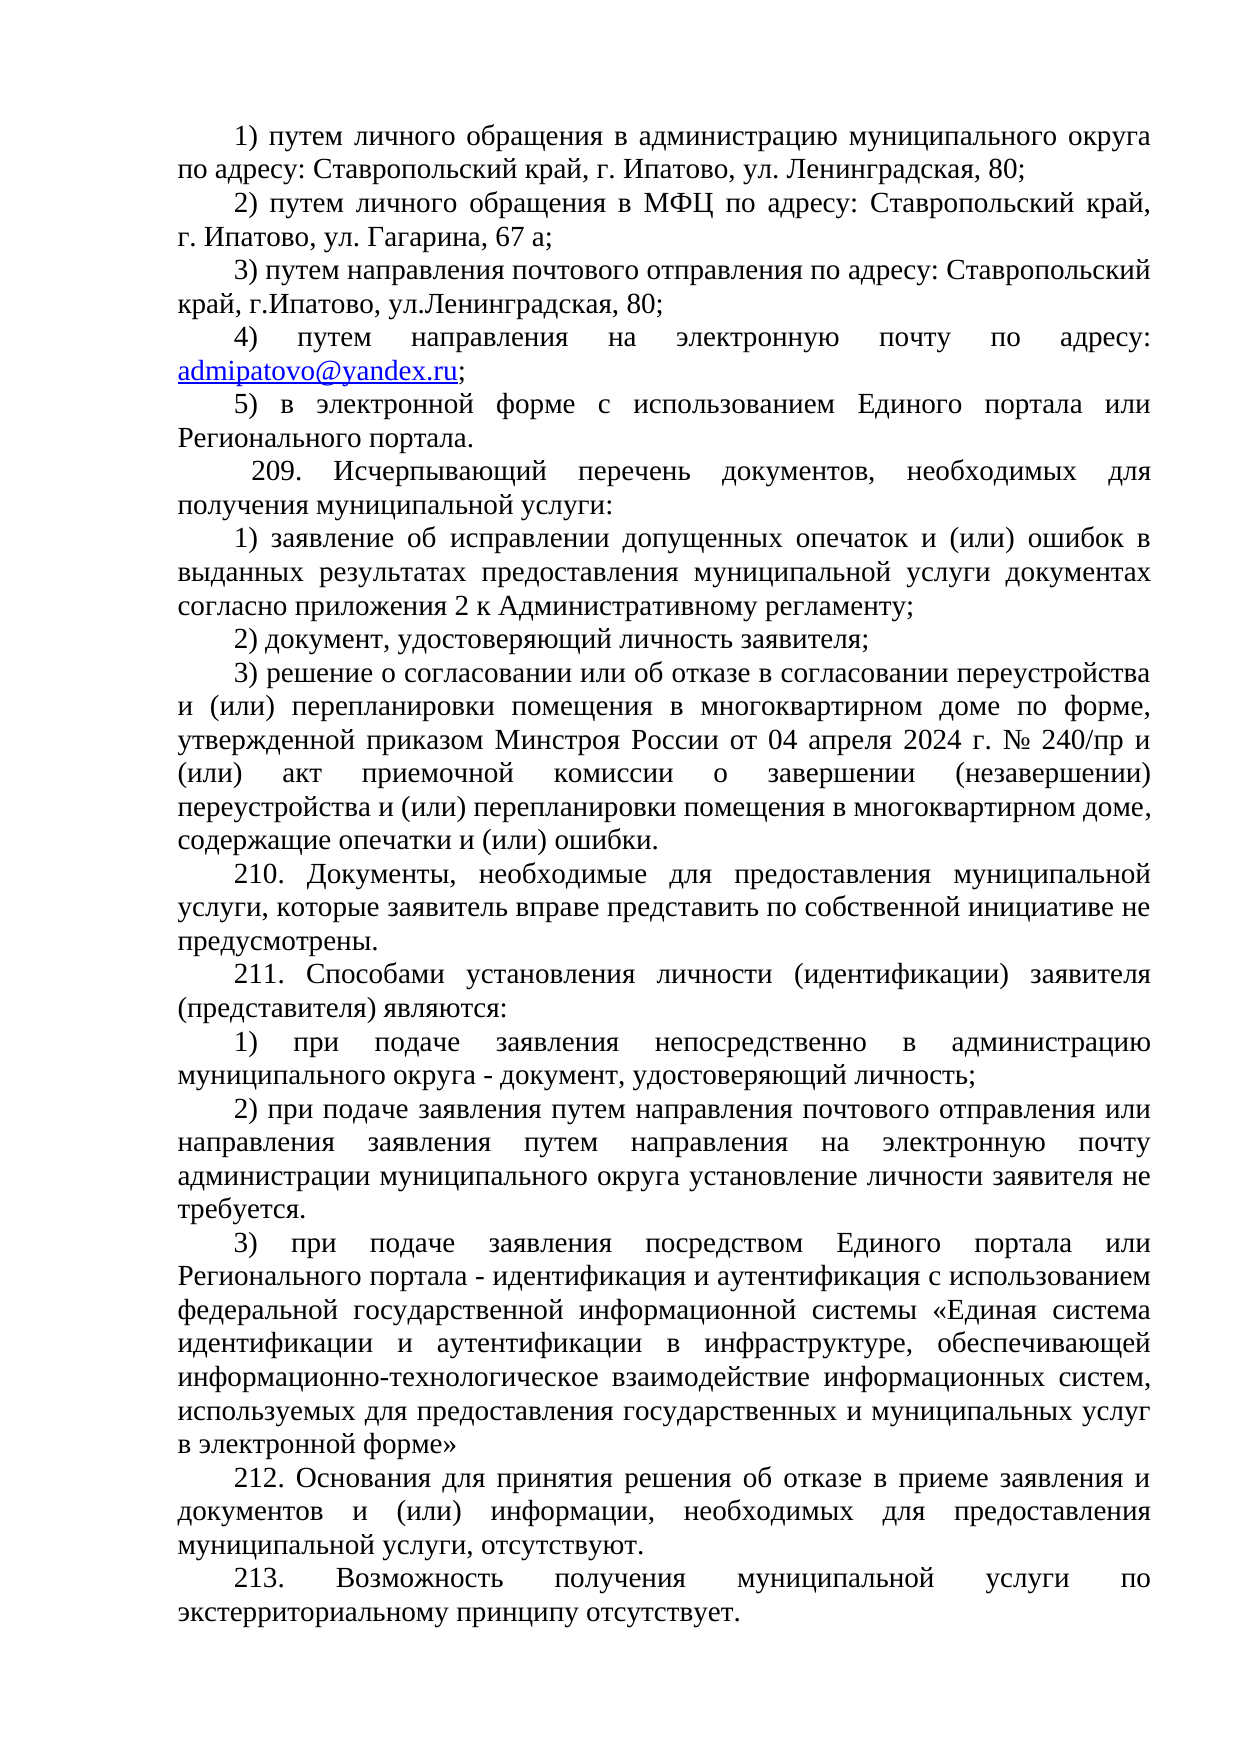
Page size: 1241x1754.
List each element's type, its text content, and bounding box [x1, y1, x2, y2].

text 209. Исчерпывающий перечень документов, необходимых для получения муниципальной услуги: [177, 453, 1152, 521]
text 212. Основания для принятия решения об отказе в приеме заявления и документов и (или) информации, необходимых для предоставления муниципальной услуги, отсутствуют. [177, 1460, 1152, 1560]
text 2) путем личного обращения в МФЦ по адресу: Ставропольский край, г. Ипатово, ул. Гагарина, 67 а; [177, 185, 1152, 252]
text 3) решение о согласовании или об отказе в согласовании переустройства и (или) перепланировки помещения в многоквартирном доме по форме, утвержденной приказом Минстроя России от 04 апреля 2024 г. № 240/пр и (или) акт приемочной комиссии о завершении (незавершении) переустройства и (или) перепланировки помещения в многоквартирном доме, содержащие опечатки и (или) ошибки. [177, 655, 1152, 856]
text 213. Возможность получения муниципальной услуги по экстерриториальному принципу отсутствует. [177, 1560, 1152, 1627]
text 3) при подаче заявления посредством Единого портала или Регионального портала - идентификация и аутентификация с использованием федеральной государственной информационной системы «Единая система идентификации и аутентификации в инфраструктуре, обеспечивающей информационно-технологическое взаимодействие информационных систем, используемых для предоставления государственных и муниципальных услуг в электронной форме» [177, 1225, 1152, 1460]
text 4) путем направления на электронную почту по адресу: admipatovo@yandex.ru; [177, 319, 1152, 386]
text 210. Документы, необходимые для предоставления муниципальной услуги, которые заявитель вправе представить по собственной инициативе не предусмотрены. [177, 856, 1152, 957]
text 5) в электронной форме с использованием Единого портала или Регионального портала. [177, 386, 1152, 453]
text 1) заявление об исправлении допущенных опечаток и (или) ошибок в выданных результатах предоставления муниципальной услуги документах согласно приложения 2 к Административному регламенту; [177, 521, 1152, 621]
text 2) документ, удостоверяющий личность заявителя; [177, 621, 1152, 655]
text 211. Способами установления личности (идентификации) заявителя (представителя) являются: [177, 957, 1152, 1024]
text 2) при подаче заявления путем направления почтового отправления или направления заявления путем направления на электронную почту администрации муниципального округа установление личности заявителя не требуется. [177, 1091, 1152, 1225]
text 3) путем направления почтового отправления по адресу: Ставропольский край, г.Ипатово, ул.Ленинградская, 80; [177, 252, 1152, 319]
text 1) при подаче заявления непосредственно в администрацию муниципального округа - документ, удостоверяющий личность; [177, 1024, 1152, 1091]
text 1) путем личного обращения в администрацию муниципального округа по адресу: Ставропольский край, г. Ипатово, ул. Ленинградская, 80; [177, 118, 1152, 185]
